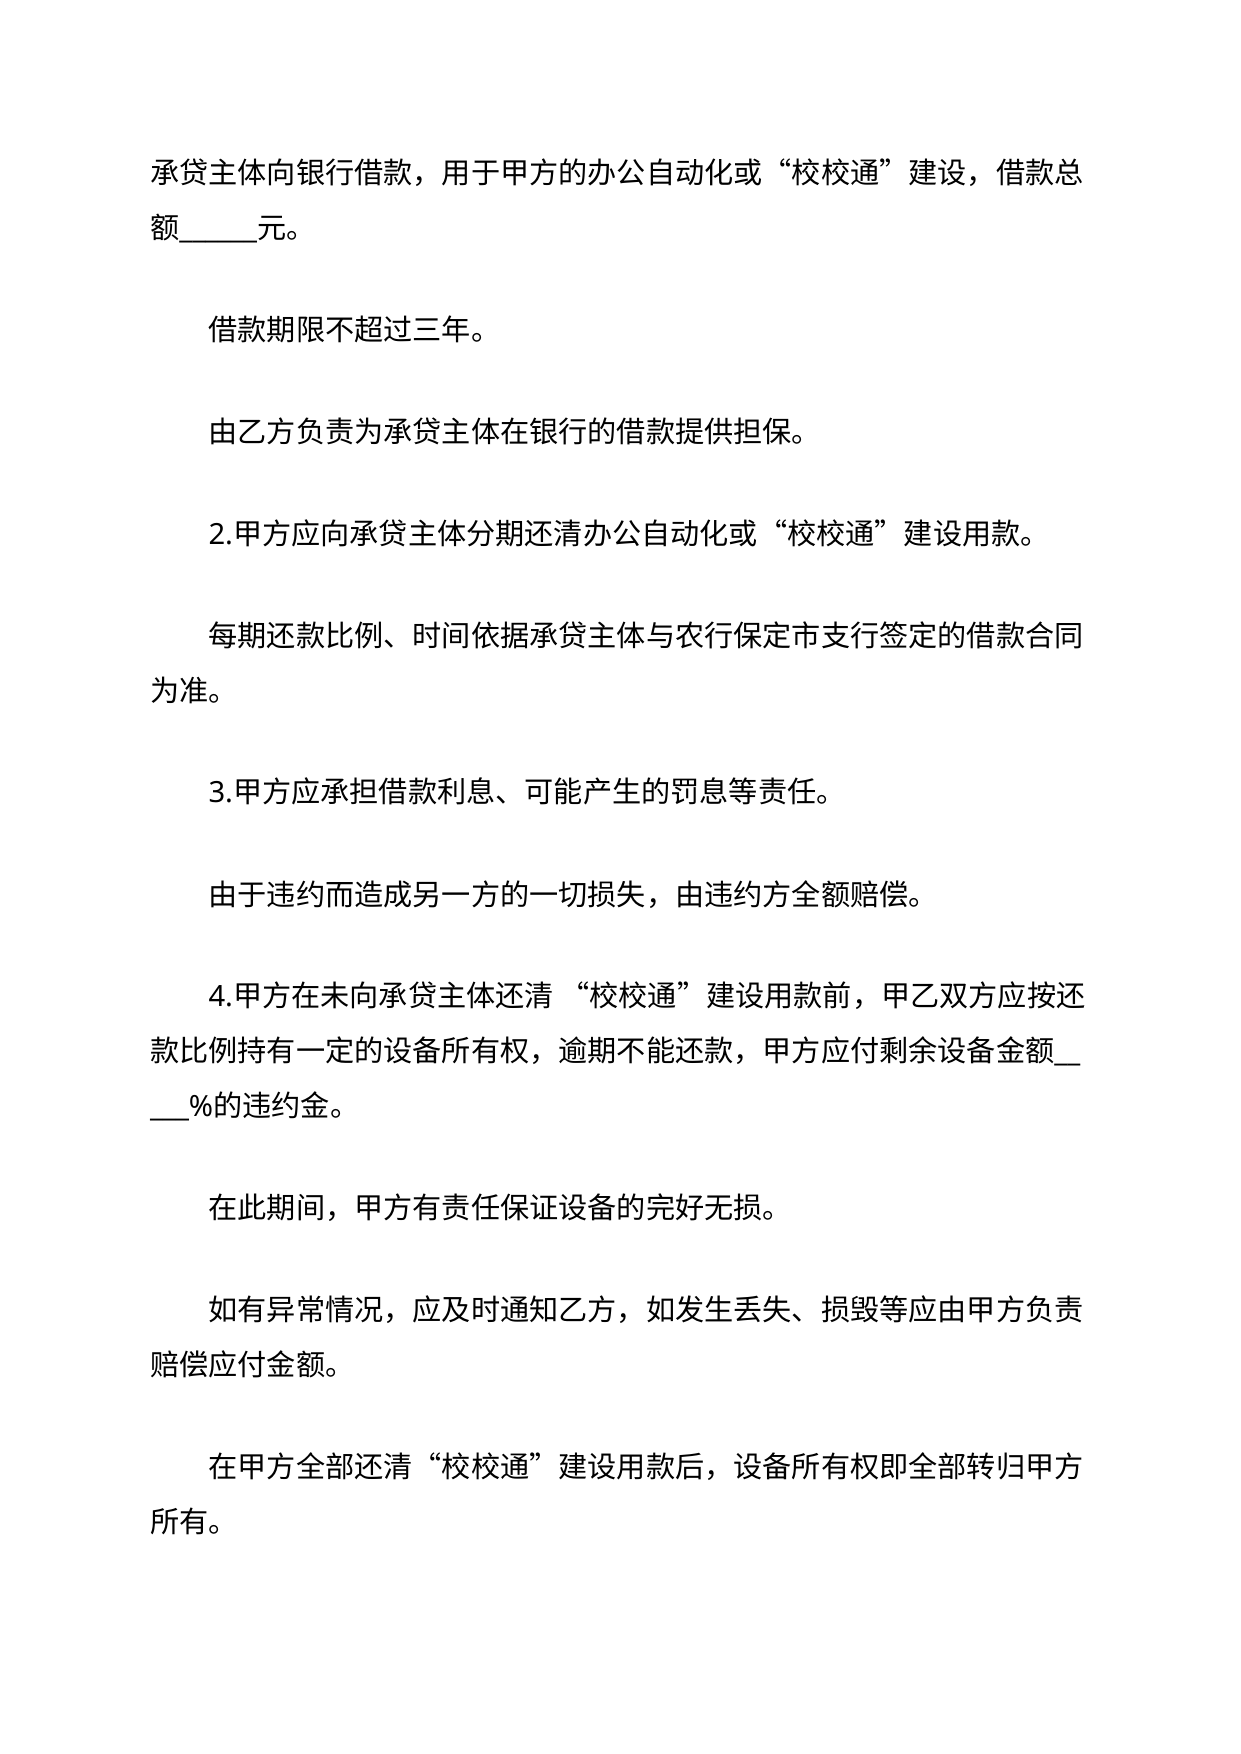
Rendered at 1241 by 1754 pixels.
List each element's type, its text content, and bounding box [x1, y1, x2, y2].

text 3.甲方应承担借款利息、可能产生的罚息等责任。 [150, 769, 1090, 811]
text 4.甲方在未向承贷主体还清 “校校通”建设用款前，甲乙双方应按还款比例持有一定的设备所有权，逾期不能还款，甲方应付剩余设备金额_____%的违约金。 [150, 973, 1090, 1125]
text 每期还款比例、时间依据承贷主体与农行保定市支行签定的借款合同为准。 [150, 612, 1090, 709]
text 借款期限不超过三年。 [150, 307, 1090, 349]
text 由乙方负责为承贷主体在银行的借款提供担保。 [150, 409, 1090, 451]
text 在此期间，甲方有责任保证设备的完好无损。 [150, 1185, 1090, 1227]
text 2.甲方应向承贷主体分期还清办公自动化或“校校通”建设用款。 [150, 510, 1090, 553]
text 如有异常情况，应及时通知乙方，如发生丢失、损毁等应由甲方负责赔偿应付金额。 [150, 1287, 1090, 1384]
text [150, 150, 1090, 247]
text 在甲方全部还清“校校通”建设用款后，设备所有权即全部转归甲方所有。 [150, 1443, 1090, 1540]
text 由于违约而造成另一方的一切损失，由违约方全额赔偿。 [150, 871, 1090, 913]
